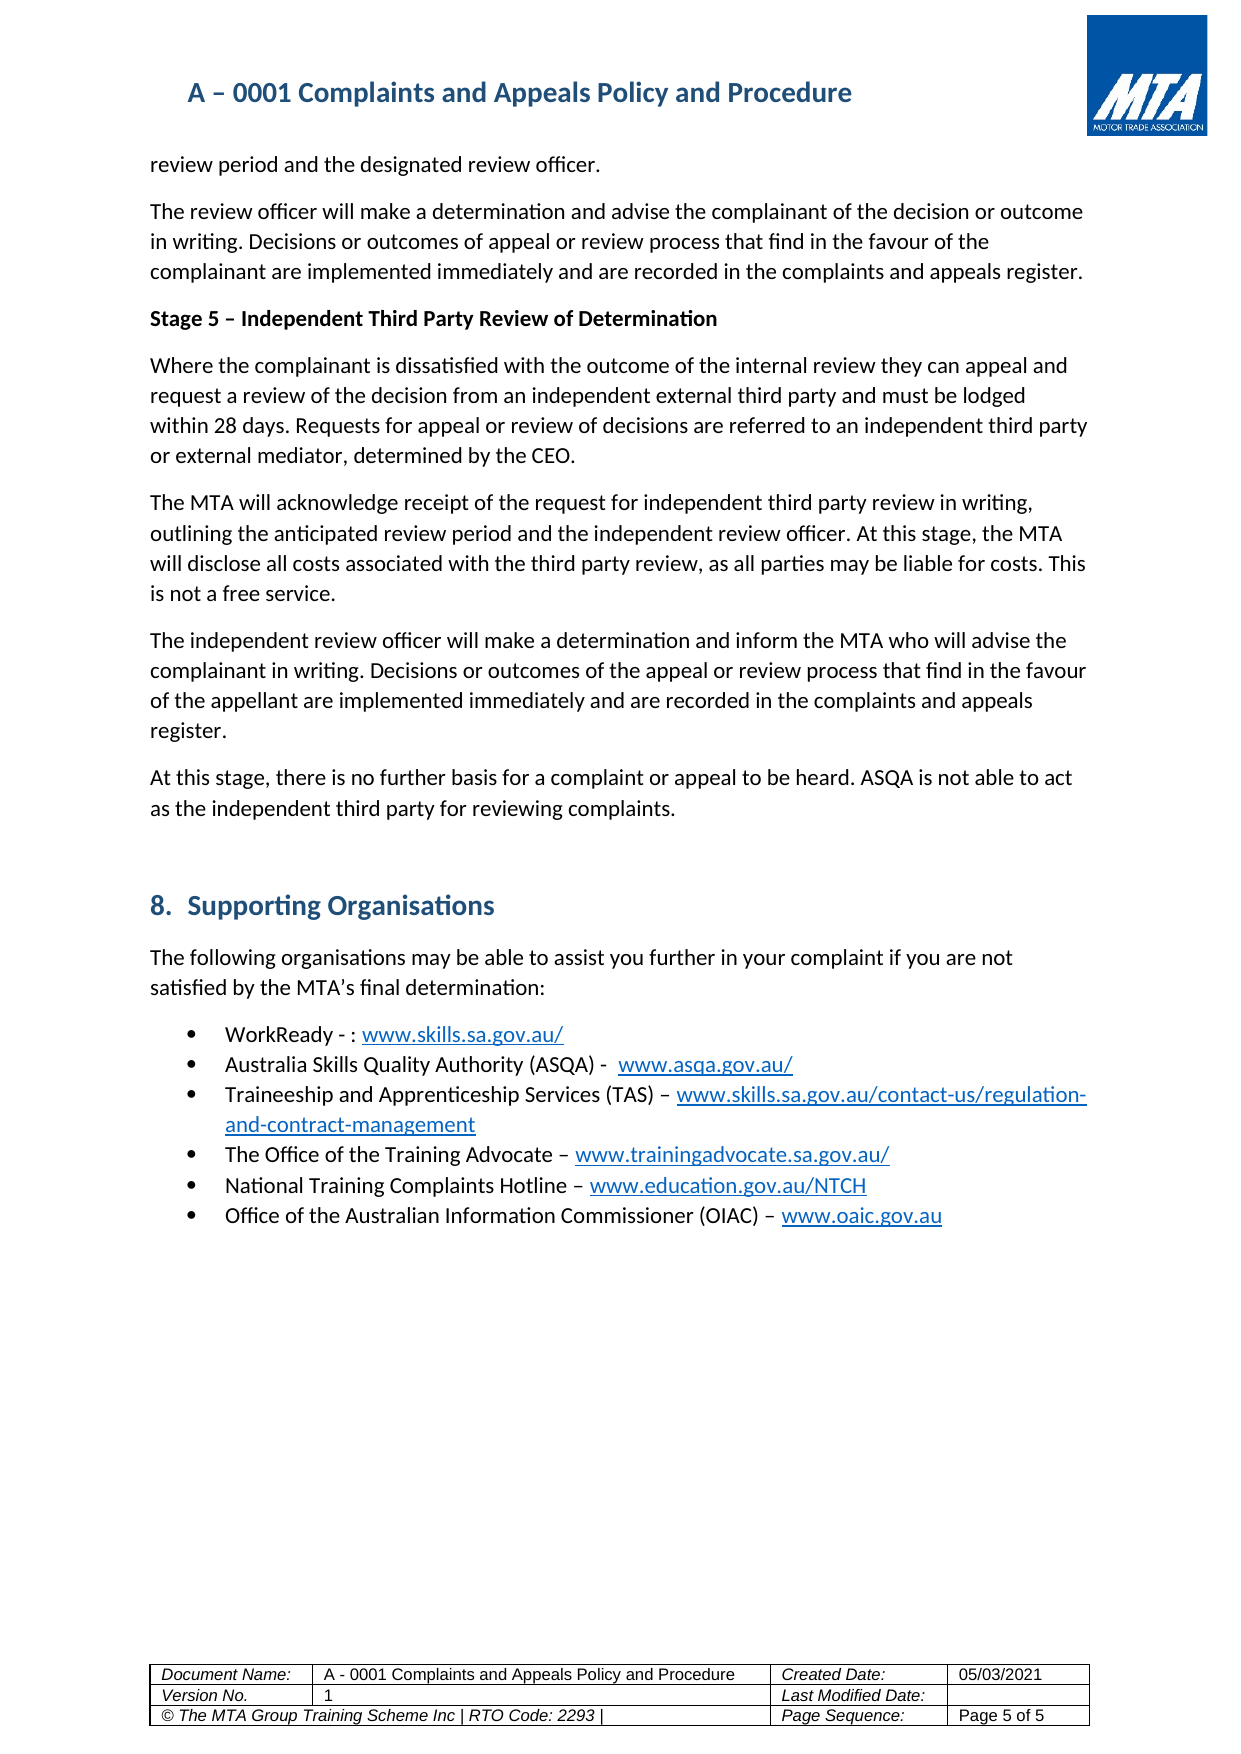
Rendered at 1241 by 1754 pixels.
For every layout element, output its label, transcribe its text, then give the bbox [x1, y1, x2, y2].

list The Office of the Training Advocate – www.trainingadvocate.sa.gov.au/ [187, 1141, 1090, 1168]
text The review officer will make a determination and advise the complainant of the decision or outcome in writing. Decisions or outcomes of appeal or review process that find in the favour of the complainant are implemented immediately and are recorded in the complaints and appeals register. [150, 197, 1090, 285]
list Australia Skills Quality Authority (ASQA) - www.asqa.gov.au/ [187, 1050, 1090, 1078]
picture [1087, 15, 1208, 136]
list Traineeship and Apprenticeship Services (TAS) – www.skills.sa.gov.au/contact-us/regulation-and-contract-management [187, 1080, 1090, 1138]
text Where the complainant is dissatisfied with the outcome of the internal review they can appeal and request a review of the decision from an independent external third party and must be lodged within 28 days. Requests for appeal or review of decisions are referred to an independent third party or external mediator, determined by the CEO. [150, 351, 1090, 470]
text The independent review officer will make a determination and inform the MTA who will advise the complainant in writing. Decisions or outcomes of the appeal or review process that find in the favour of the appellant are implemented immediately and are recorded in the complaints and appeals register. [150, 626, 1090, 745]
text review period and the designated review officer. [150, 150, 1090, 178]
text At this stage, there is no further basis for a complaint or appeal to be heard. ASQA is not able to act as the independent third party for reviewing complaints. [150, 763, 1090, 822]
text The following organisations may be able to assist you further in your complaint if you are not satisfied by the MTA’s final determination: [150, 943, 1090, 1001]
list National Training Complaints Hotline – www.education.gov.au/NTCH [187, 1171, 1090, 1199]
text The MTA will acknowledge receipt of the request for independent third party review in writing, outlining the anticipated review period and the independent review officer. At this stage, the MTA will disclose all costs associated with the third party review, as all parties may be liable for costs. This is not a free service. [150, 488, 1090, 607]
list Office of the Australian Information Commissioner (OIAC) – www.oaic.gov.au [187, 1201, 1090, 1229]
list Supporting Organisations [150, 887, 1090, 923]
text Stage 5 – Independent Third Party Review of Determination [150, 304, 1090, 332]
list WorkReady - : www.skills.sa.gov.au/ [187, 1020, 1090, 1048]
